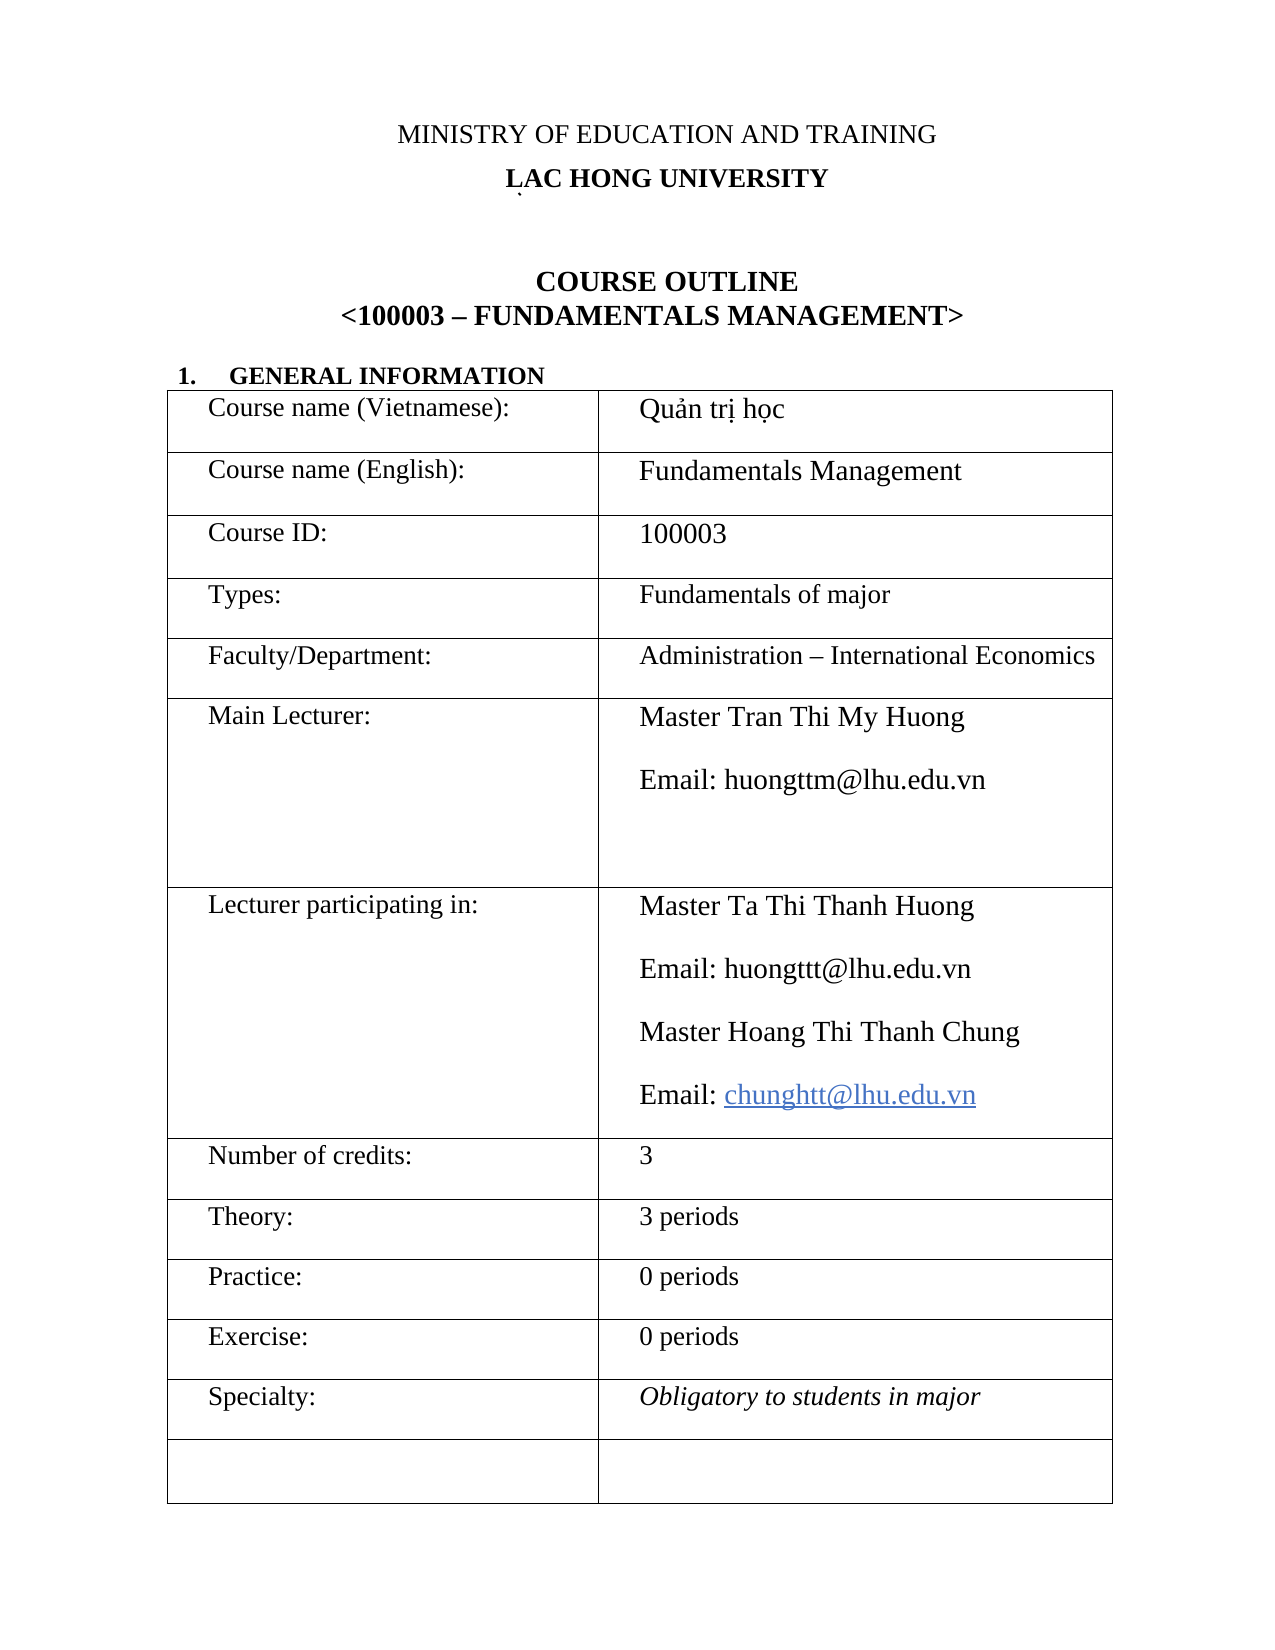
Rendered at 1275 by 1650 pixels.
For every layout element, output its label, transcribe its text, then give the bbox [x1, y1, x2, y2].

text <100003 – FUNDAMENTALS MANAGEMENT> [148, 298, 1157, 332]
text COURSE OUTLINE [148, 264, 1157, 298]
table_cell Main Lecturer: [168, 699, 598, 887]
table_cell 3 periods [599, 1200, 1112, 1259]
table_cell Course name (English): [168, 453, 598, 515]
table_cell Exercise: [168, 1320, 598, 1379]
table_header Course name (Vietnamese): [168, 391, 598, 452]
table_cell Administration – International Economics [599, 639, 1112, 698]
table_cell 3 [599, 1139, 1112, 1198]
table_cell [599, 1440, 1112, 1503]
text LAC HONG UNIVERSITY [148, 162, 1157, 193]
table_cell 0 periods [599, 1260, 1112, 1319]
table_cell Master Ta Thi Thanh Huong Email: huongttt@lhu.edu.vn Master Hoang Thi Thanh Chung Email: chunghtt@lhu.edu.vn [599, 888, 1112, 1138]
table_cell Fundamentals of major [599, 579, 1112, 638]
table_cell [168, 1440, 598, 1503]
table_cell Obligatory to students in major [599, 1380, 1112, 1439]
table_cell Faculty/Department: [168, 639, 598, 698]
table_cell 100003 [599, 516, 1112, 577]
table_cell Practice: [168, 1260, 598, 1319]
table_cell Lecturer participating in: [168, 888, 598, 1138]
table_cell Fundamentals Management [599, 453, 1112, 515]
table_cell Specialty: [168, 1380, 598, 1439]
table_cell Theory: [168, 1200, 598, 1259]
table_cell Master Tran Thi My Huong Email: huongttm@lhu.edu.vn [599, 699, 1112, 887]
subtitle GENERAL INFORMATION [177, 361, 1157, 390]
table_cell 0 periods [599, 1320, 1112, 1379]
table_cell Types: [168, 579, 598, 638]
table_header Quản trị học [599, 391, 1112, 452]
table_cell Course ID: [168, 516, 598, 577]
table_cell Number of credits: [168, 1139, 598, 1198]
text MINISTRY OF EDUCATION AND TRAINING [148, 118, 1157, 149]
